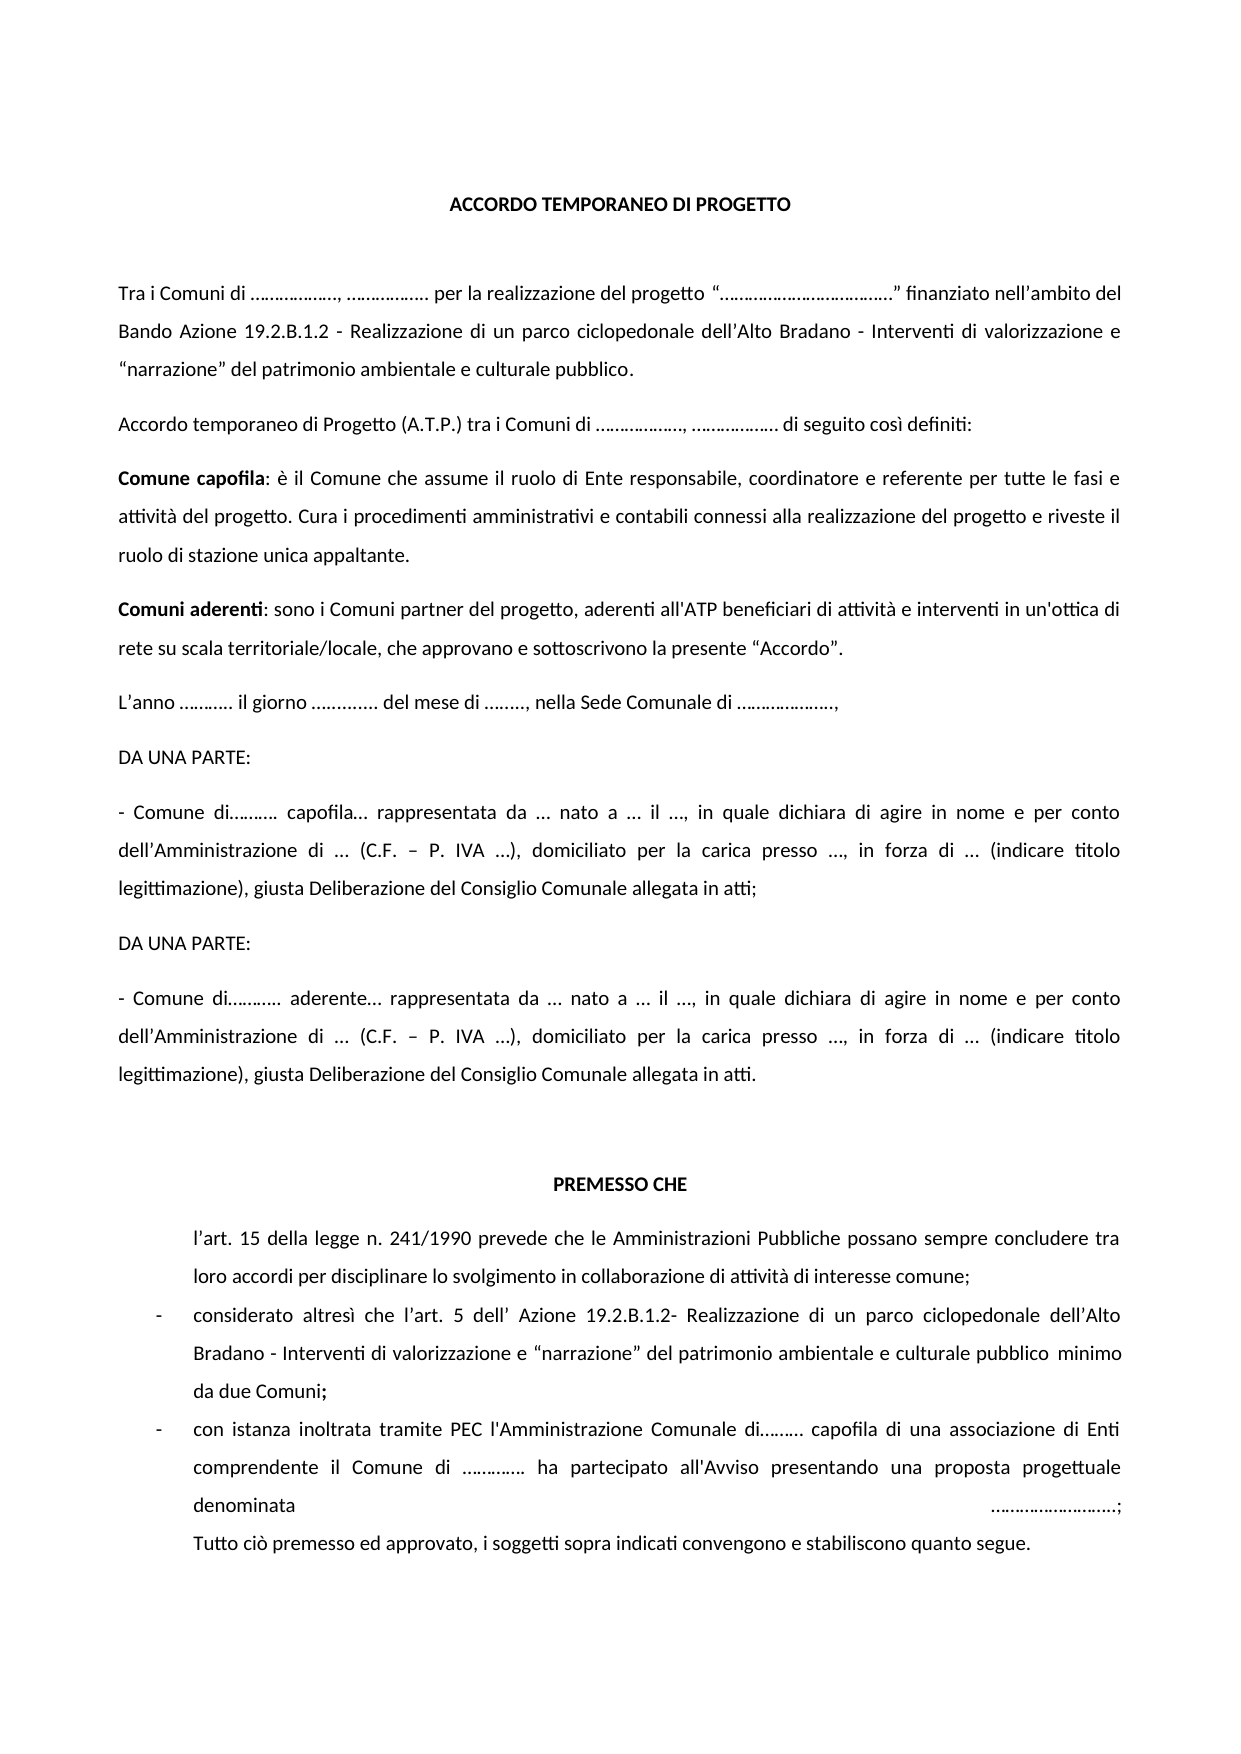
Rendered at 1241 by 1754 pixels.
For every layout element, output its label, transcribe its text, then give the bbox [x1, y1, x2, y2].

list l’art. 15 della legge n. 241/1990 prevede che le Amministrazioni Pubbliche possano sempre concludere tra loro accordi per disciplinare lo svolgimento in collaborazione di attività di interesse comune; [193, 1226, 1122, 1289]
text DA UNA PARTE: [118, 744, 1122, 770]
text Tra i Comuni di ………………, …………….. per la realizzazione del progetto “………………………………” finanziato nell’ambito del Bando Azione 19.2.B.1.2 - Realizzazione di un parco ciclopedonale dell’Alto Bradano - Interventi di valorizzazione e “narrazione” del patrimonio ambientale e culturale pubblico. [118, 280, 1122, 381]
text DA UNA PARTE: [118, 930, 1122, 956]
list considerato altresì che l’art. 5 dell’ Azione 19.2.B.1.2- Realizzazione di un parco ciclopedonale dell’Alto Bradano - Interventi di valorizzazione e “narrazione” del patrimonio ambientale e culturale pubblico minimo da due Comuni; [156, 1302, 1122, 1403]
text Comuni aderenti: sono i Comuni partner del progetto, aderenti all'ATP beneficiari di attività e interventi in un'ottica di rete su scala territoriale/locale, che approvano e sottoscrivono la presente “Accordo”. [118, 597, 1122, 660]
text ACCORDO TEMPORANEO DI PROGETTO [118, 192, 1122, 217]
text L’anno ……….. il giorno ….......... del mese di …....., nella Sede Comunale di ……………….., [118, 689, 1122, 715]
list con istanza inoltrata tramite PEC l'Amministrazione Comunale di……… capofila di una associazione di Enti comprendente il Comune di …………. ha partecipato all'Avviso presentando una proposta progettuale denominata ……………………..; Tutto ciò premesso ed approvato, i soggetti sopra indicati convengono e stabiliscono quanto segue. [156, 1416, 1122, 1556]
text PREMESSO CHE [118, 1171, 1122, 1196]
text Accordo temporaneo di Progetto (A.T.P.) tra i Comuni di ………………, ……………… di seguito così definiti: [118, 411, 1122, 436]
text - Comune di……….. aderente… rappresentata da … nato a … il …, in quale dichiara di agire in nome e per conto dell’Amministrazione di … (C.F. – P. IVA …), domiciliato per la carica presso …, in forza di … (indicare titolo legittimazione), giusta Deliberazione del Consiglio Comunale allegata in atti. [118, 985, 1122, 1087]
text - Comune di………. capofila… rappresentata da … nato a … il …, in quale dichiara di agire in nome e per conto dell’Amministrazione di … (C.F. – P. IVA …), domiciliato per la carica presso …, in forza di … (indicare titolo legittimazione), giusta Deliberazione del Consiglio Comunale allegata in atti; [118, 799, 1122, 901]
text Comune capofila: è il Comune che assume il ruolo di Ente responsabile, coordinatore e referente per tutte le fasi e attività del progetto. Cura i procedimenti amministrativi e contabili connessi alla realizzazione del progetto e riveste il ruolo di stazione unica appaltante. [118, 466, 1122, 567]
